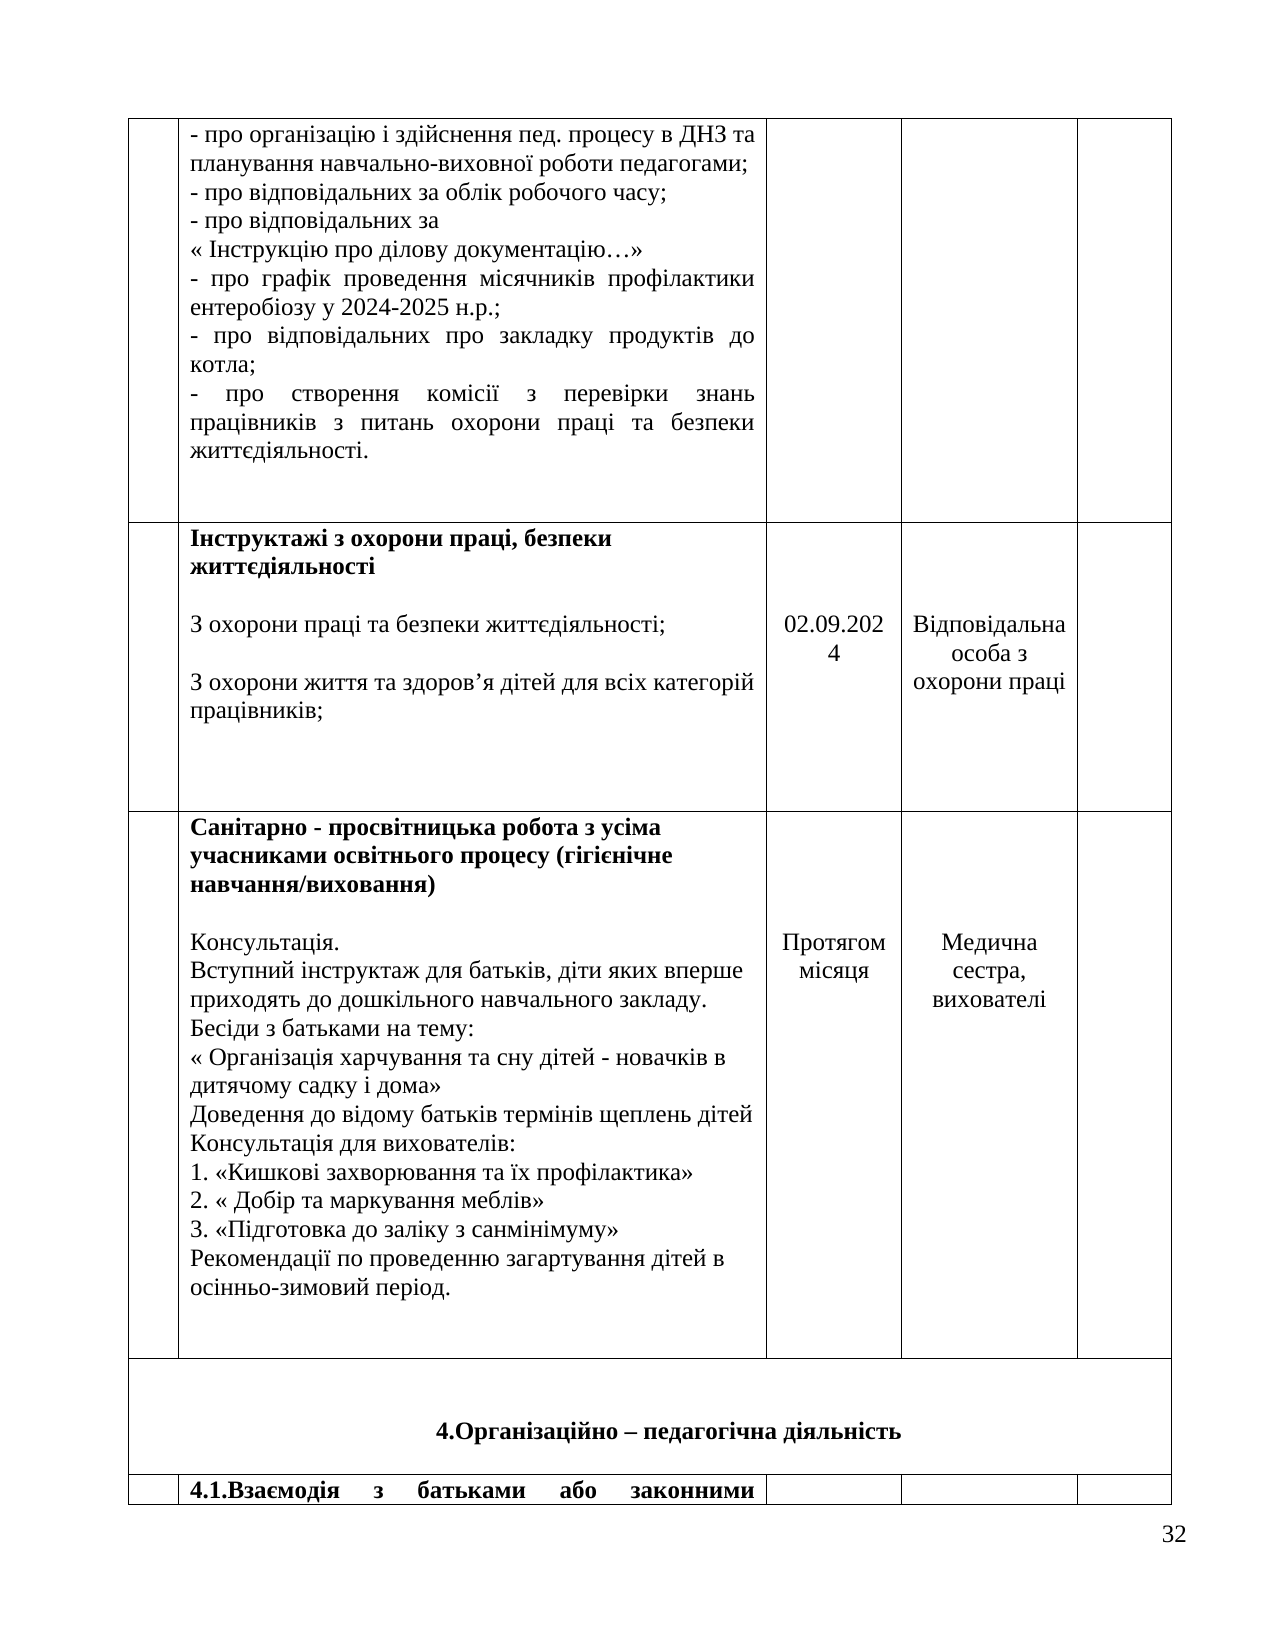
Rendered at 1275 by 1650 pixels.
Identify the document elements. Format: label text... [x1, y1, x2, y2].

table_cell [767, 1475, 901, 1504]
table_cell 4.Організаційно – педагогічна діяльність [129, 1359, 1171, 1474]
table_cell 02.09.2024 [767, 523, 901, 811]
table_cell Відповідальна особа з охорони праці [902, 523, 1077, 811]
table_cell [1078, 812, 1171, 1358]
table_cell Санітарно - просвітницька робота з усіма учасниками освітнього процесу (гігієнічне навчання/виховання) Консультація. Вступний інструктаж для батьків, діти яких вперше приходять до дошкільного навчального закладу. Бесіди з батьками на тему: « Організація харчування та сну дітей - новачків в дитячому садку і дома» Доведення до відому батьків термінів щеплень дітей Консультація для вихователів: 1. «Кишкові захворювання та їх профілактика» 2. « Добір та маркування меблів» 3. «Підготовка до заліку з санмінімуму» Рекомендації по проведенню загартування дітей в осінньо-зимовий період. [179, 812, 766, 1358]
table_cell [129, 812, 178, 1358]
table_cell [767, 119, 901, 522]
table_cell [1078, 1475, 1171, 1504]
table_cell Медична сестра, вихователі [902, 812, 1077, 1358]
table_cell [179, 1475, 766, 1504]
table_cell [902, 1475, 1077, 1504]
table_cell [1078, 523, 1171, 811]
table_cell [129, 119, 178, 522]
table_cell [1078, 119, 1171, 522]
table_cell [902, 119, 1077, 522]
table_cell Протягом місяця [767, 812, 901, 1358]
table_cell Інструктажі з охорони праці, безпеки життєдіяльності З охорони праці та безпеки життєдіяльності; З охорони життя та здоров’я дітей для всіх категорій працівників; [179, 523, 766, 811]
table_cell [129, 1475, 178, 1504]
table_cell [129, 523, 178, 811]
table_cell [179, 119, 766, 522]
